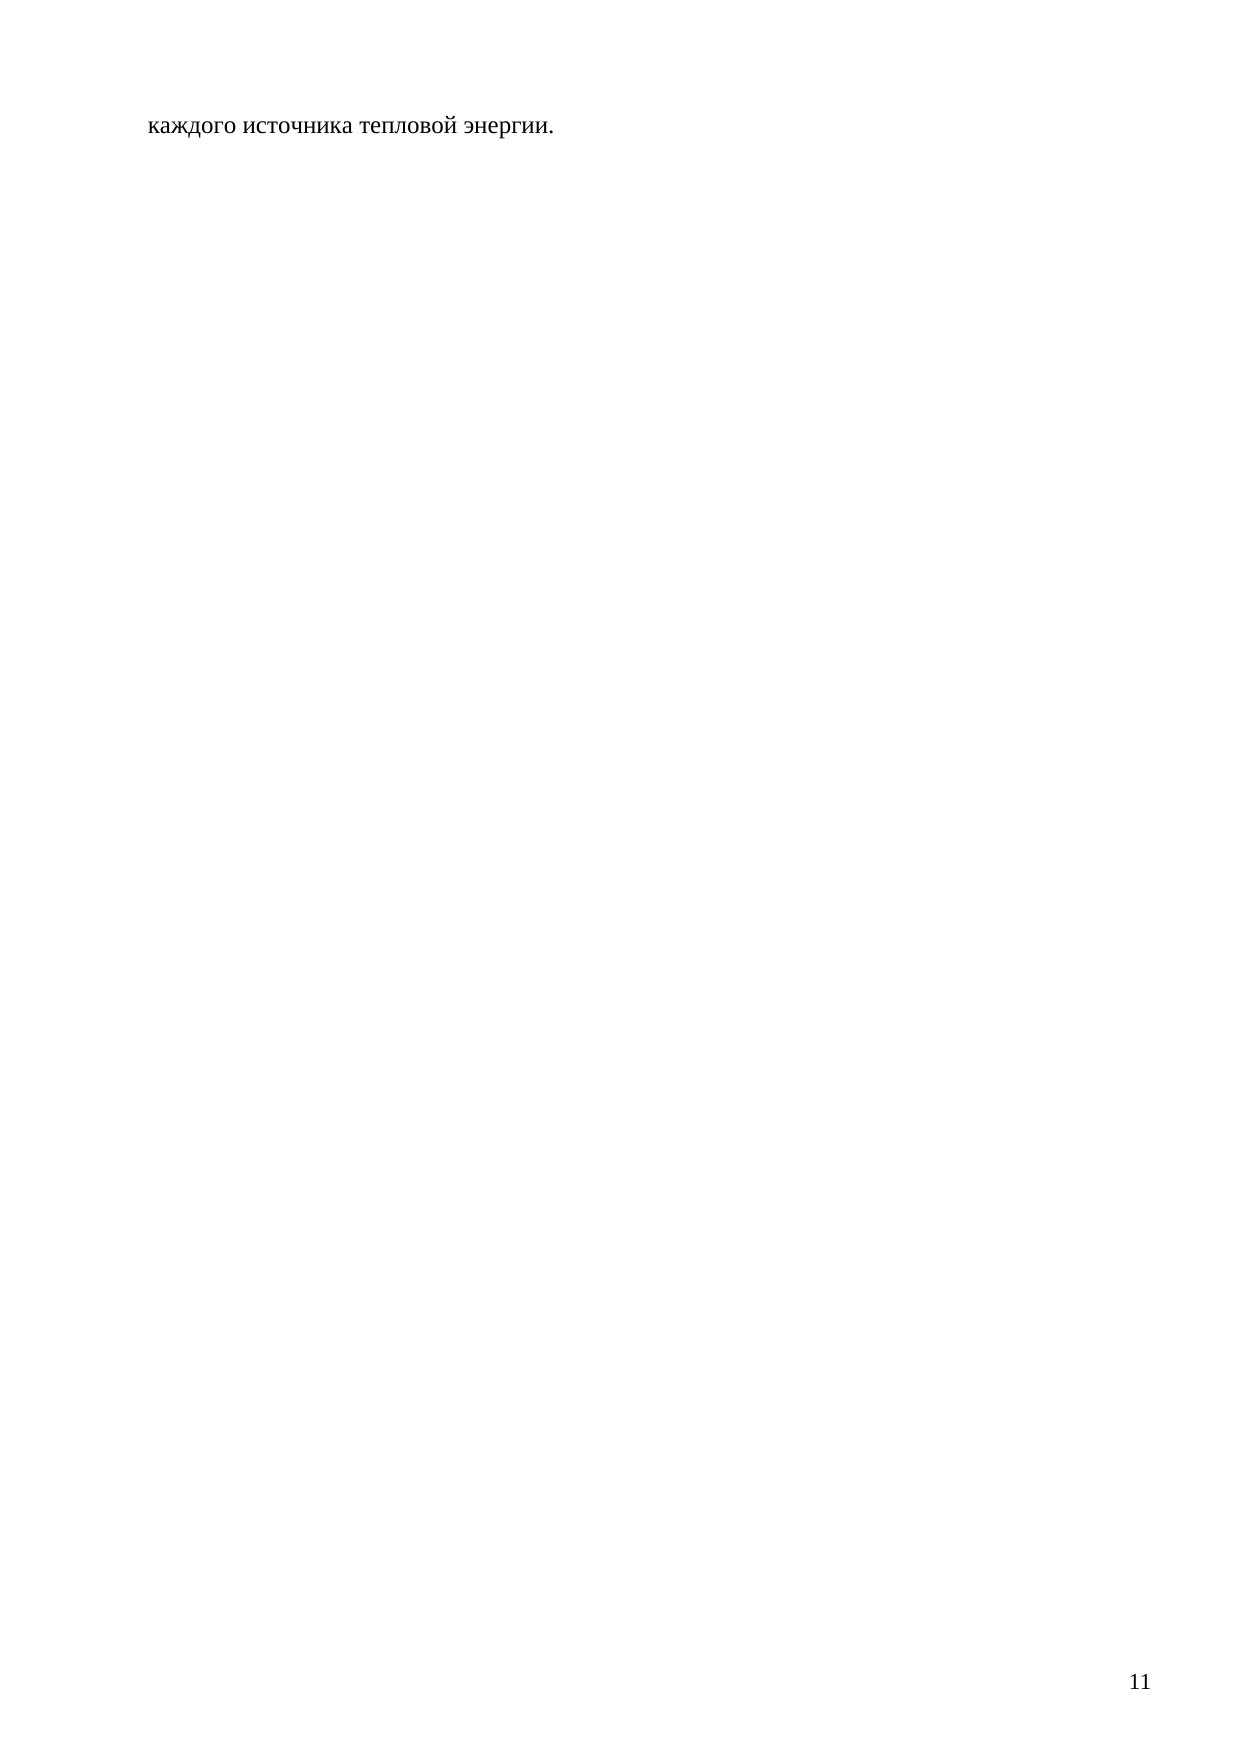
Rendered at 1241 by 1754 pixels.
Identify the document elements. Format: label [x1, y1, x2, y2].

text [148, 110, 1152, 139]
